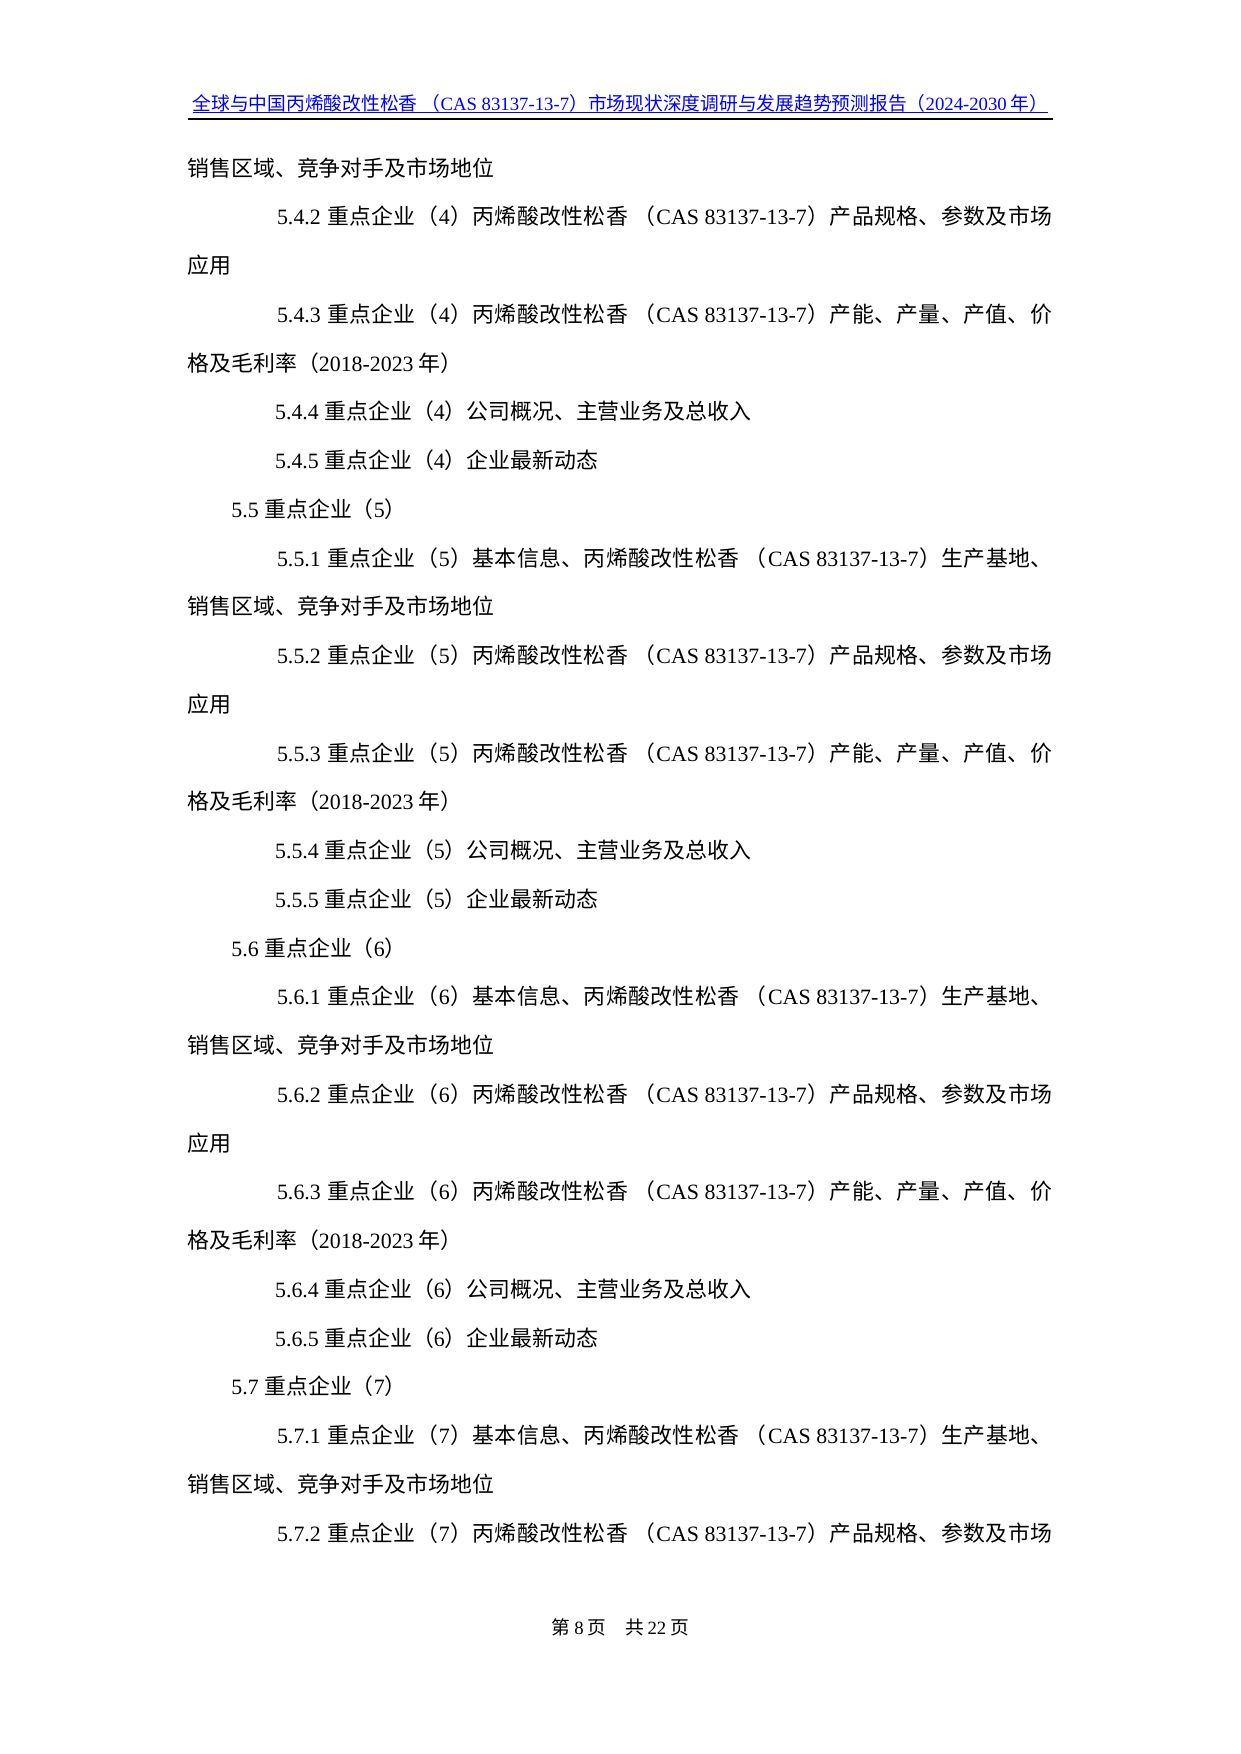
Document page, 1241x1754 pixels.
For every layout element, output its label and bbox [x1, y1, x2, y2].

text [187, 150, 1053, 1548]
